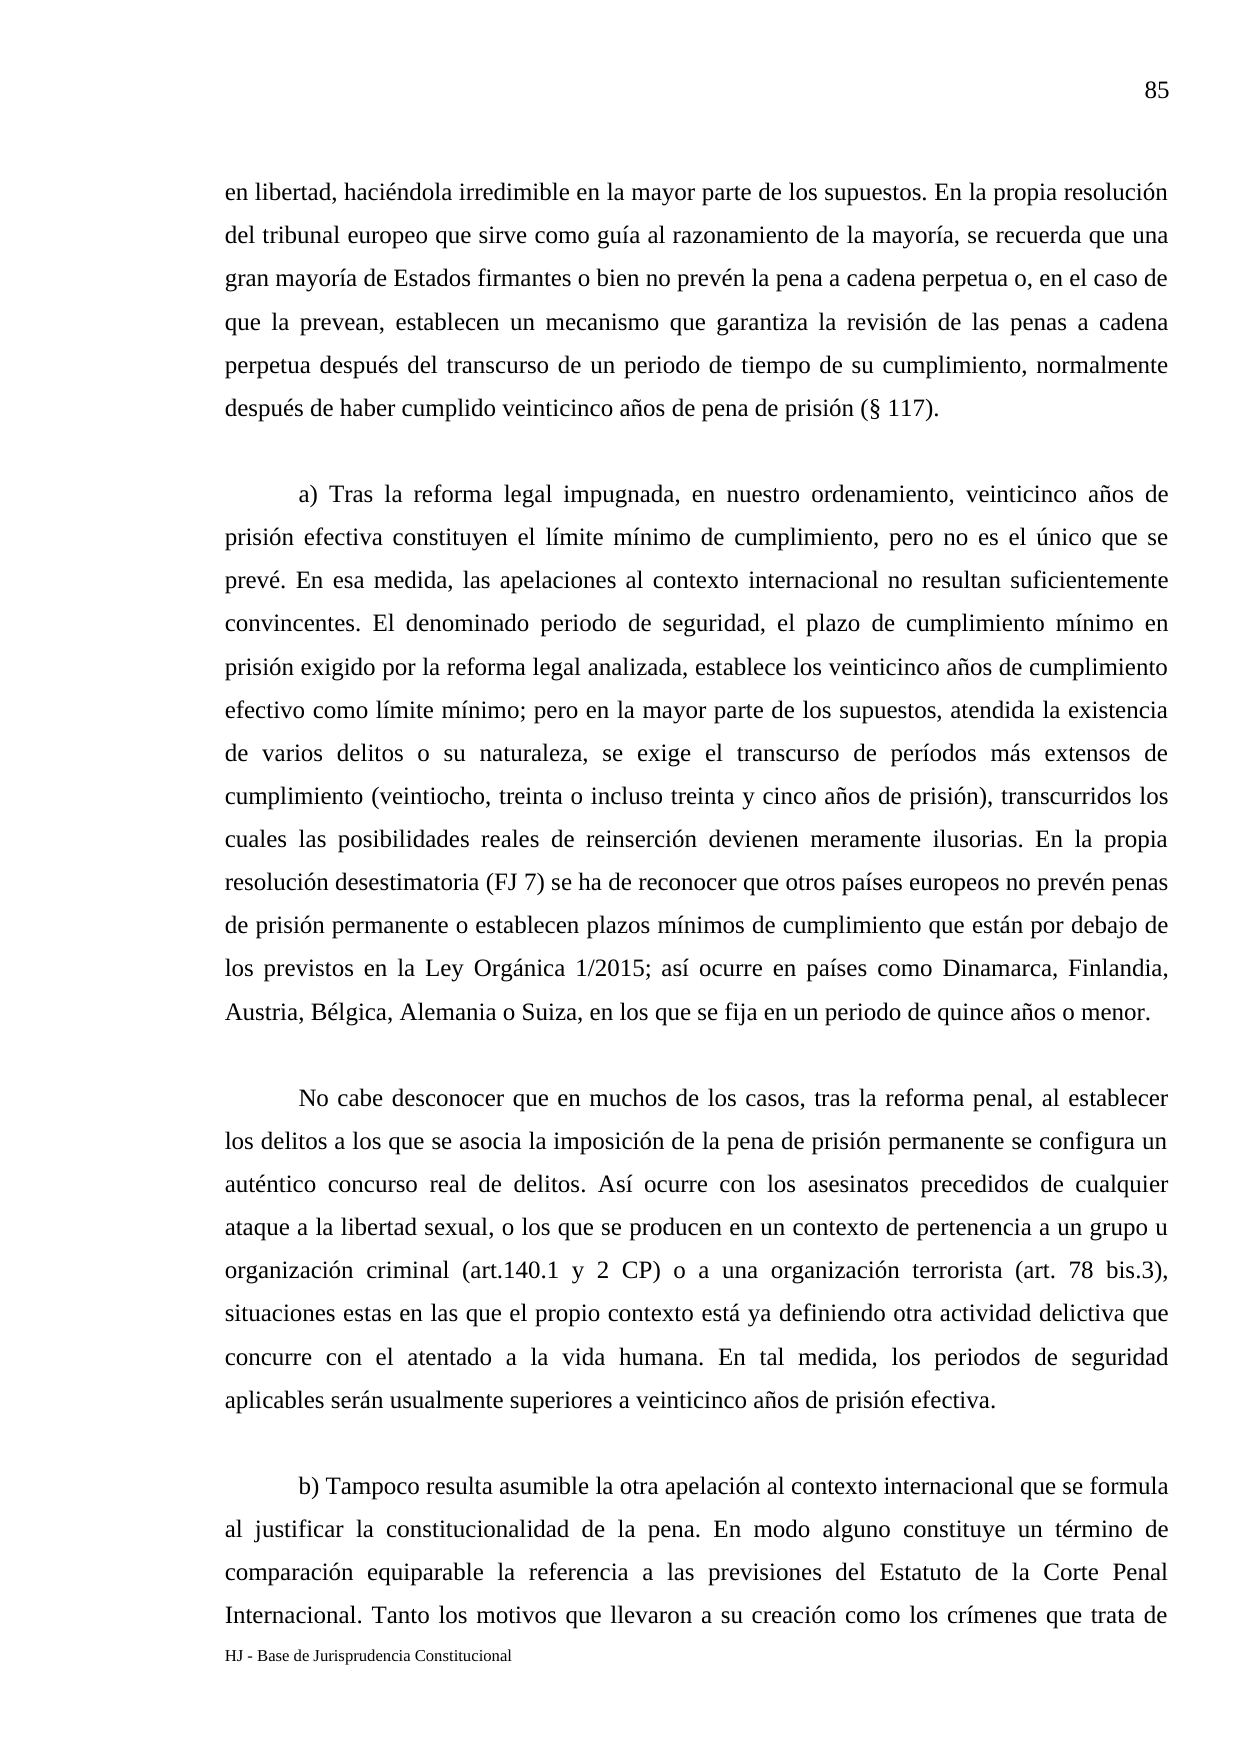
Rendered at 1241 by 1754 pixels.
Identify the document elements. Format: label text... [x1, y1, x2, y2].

text No cabe desconocer que en muchos de los casos, tras la reforma penal, al establecer los delitos a los que se asocia la imposición de la pena de prisión permanente se configura un auténtico concurso real de delitos. Así ocurre con los asesinatos precedidos de cualquier ataque a la libertad sexual, o los que se producen en un contexto de pertenencia a un grupo u organización criminal (art.140.1 y 2 CP) o a una organización terrorista (art. 78 bis.3), situaciones estas en las que el propio contexto está ya definiendo otra actividad delictiva que concurre con el atentado a la vida humana. En tal medida, los periodos de seguridad aplicables serán usualmente superiores a veinticinco años de prisión efectiva. [224, 1083, 1169, 1413]
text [224, 1471, 1169, 1629]
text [224, 177, 1169, 422]
text a) Tras la reforma legal impugnada, en nuestro ordenamiento, veinticinco años de prisión efectiva constituyen el límite mínimo de cumplimiento, pero no es el único que se prevé. En esa medida, las apelaciones al contexto internacional no resultan suficientemente convincentes. El denominado periodo de seguridad, el plazo de cumplimiento mínimo en prisión exigido por la reforma legal analizada, establece los veinticinco años de cumplimiento efectivo como límite mínimo; pero en la mayor parte de los supuestos, atendida la existencia de varios delitos o su naturaleza, se exige el transcurso de períodos más extensos de cumplimiento (veintiocho, treinta o incluso treinta y cinco años de prisión), transcurridos los cuales las posibilidades reales de reinserción devienen meramente ilusorias. En la propia resolución desestimatoria (FJ 7) se ha de reconocer que otros países europeos no prevén penas de prisión permanente o establecen plazos mínimos de cumplimiento que están por debajo de los previstos en la Ley Orgánica 1/2015; así ocurre en países como Dinamarca, Finlandia, Austria, Bélgica, Alemania o Suiza, en los que se fija en un periodo de quince años o menor. [224, 479, 1169, 1025]
